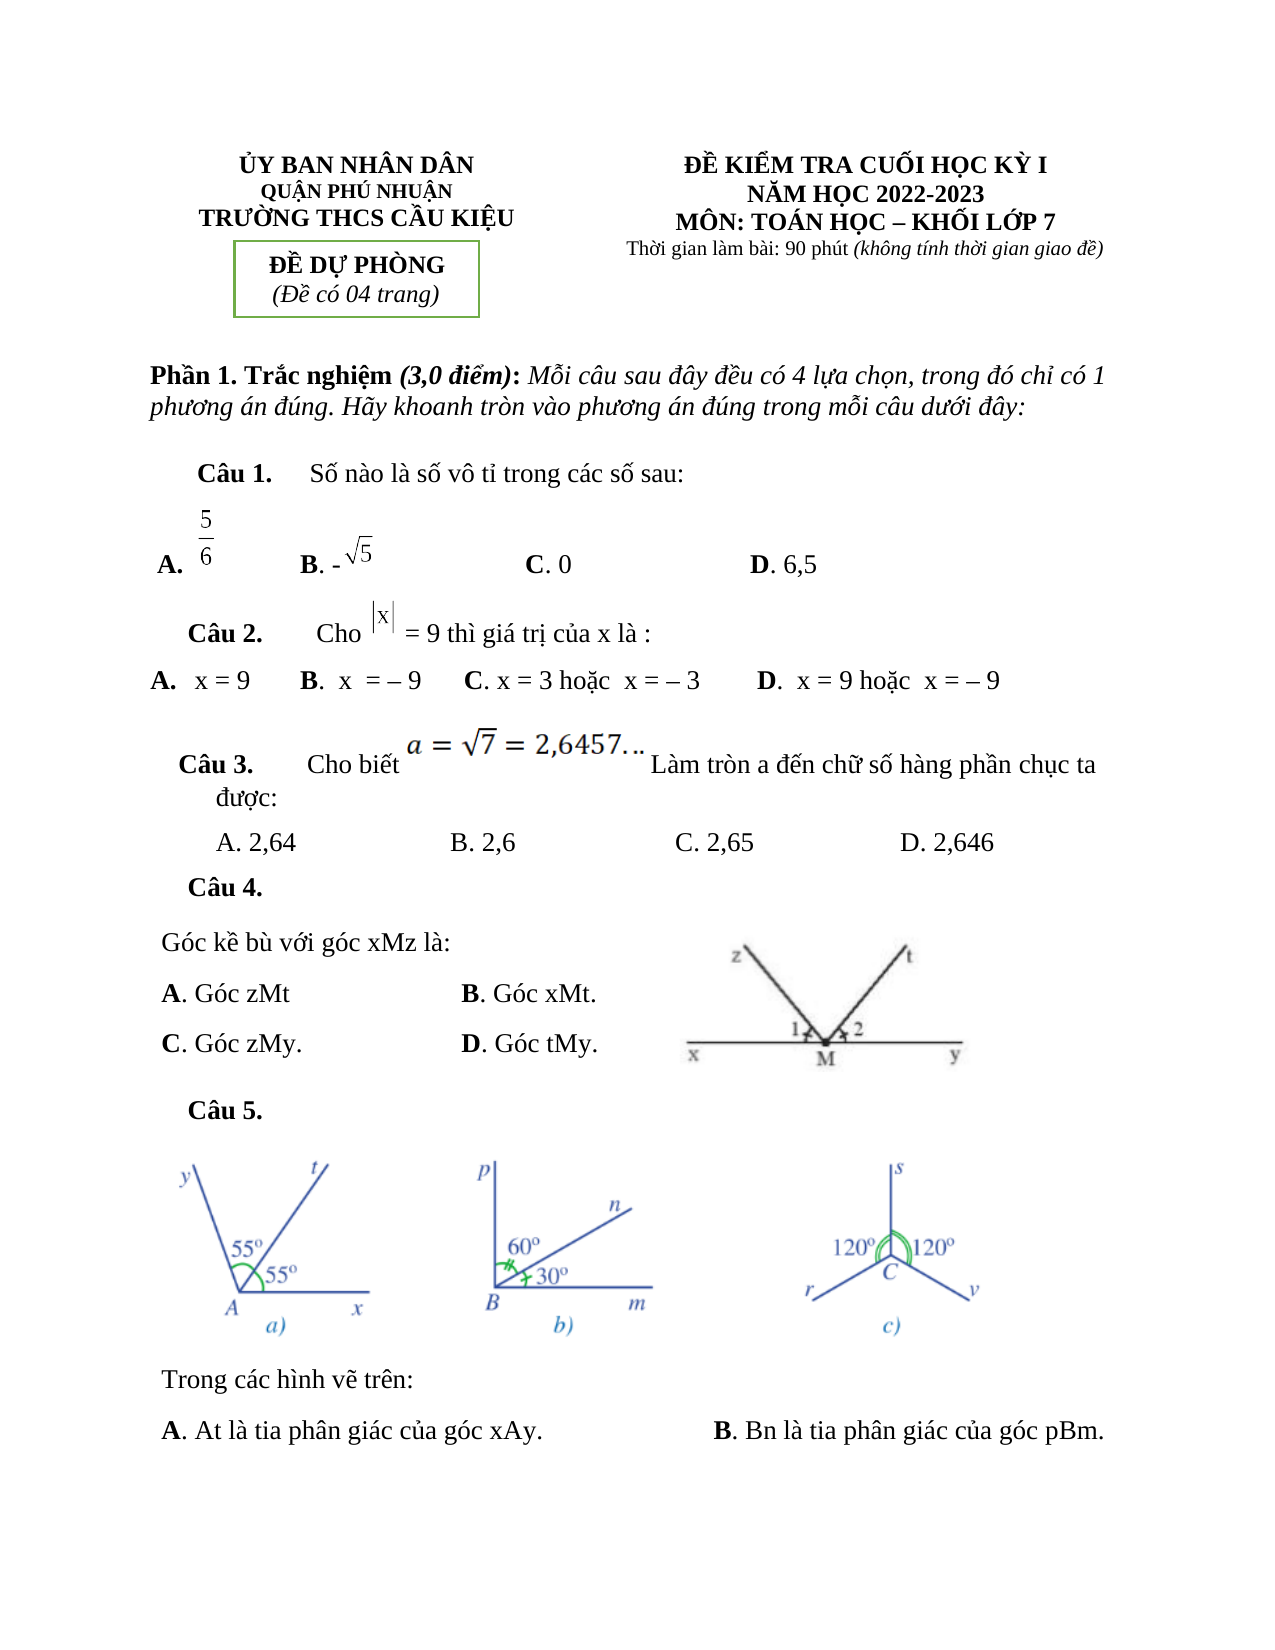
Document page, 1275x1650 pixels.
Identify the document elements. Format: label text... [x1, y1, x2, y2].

table_header [668, 922, 1125, 1089]
list x = 9 B. x = – 9 C. x = 3 hoặc x = – 3 D. x = 9 hoặc x = – 9 [150, 664, 1125, 695]
list Cho biết Làm tròn a đến chữ số hàng phần chục ta được: [178, 723, 1125, 812]
table_header ĐỀ KIỂM TRA CUỐI HỌC KỲ I NĂM HỌC 2022-2023 MÔN: TOÁN HỌC – KHỐI LỚP 7 Thời gian làm bài: 90 phút (không tính thời gian giao đề) [563, 150, 1168, 260]
list Cho = 9 thì giá trị của x là : [187, 595, 1125, 648]
table_header Góc kề bù với góc xMz là: A. Góc zMt B. Góc xMt. C. Góc zMy. D. Góc tMy. [150, 922, 668, 1089]
text Phần 1. Trắc nghiệm (3,0 điểm): Mỗi câu sau đây đều có 4 lựa chọn, trong đó chỉ có 1 phương án đúng. Hãy khoanh tròn vào phương án đúng trong mỗi câu dưới đây: [150, 359, 1125, 422]
list Số nào là số vô tỉ trong các số sau: [197, 457, 1125, 488]
table_header [150, 1145, 1125, 1359]
list B. - C. 0 D. 6,5 [157, 504, 1125, 579]
table_header ỦY BAN NHÂN DÂN QUẬN PHÚ NHUẬN TRƯỜNG THCS CẦU KIỆU [150, 150, 563, 260]
picture [161, 1148, 988, 1341]
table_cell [150, 1359, 1125, 1464]
picture [679, 925, 975, 1072]
picture [406, 723, 644, 761]
list A. 2,64 B. 2,6 C. 2,65 D. 2,646 [216, 826, 1125, 857]
